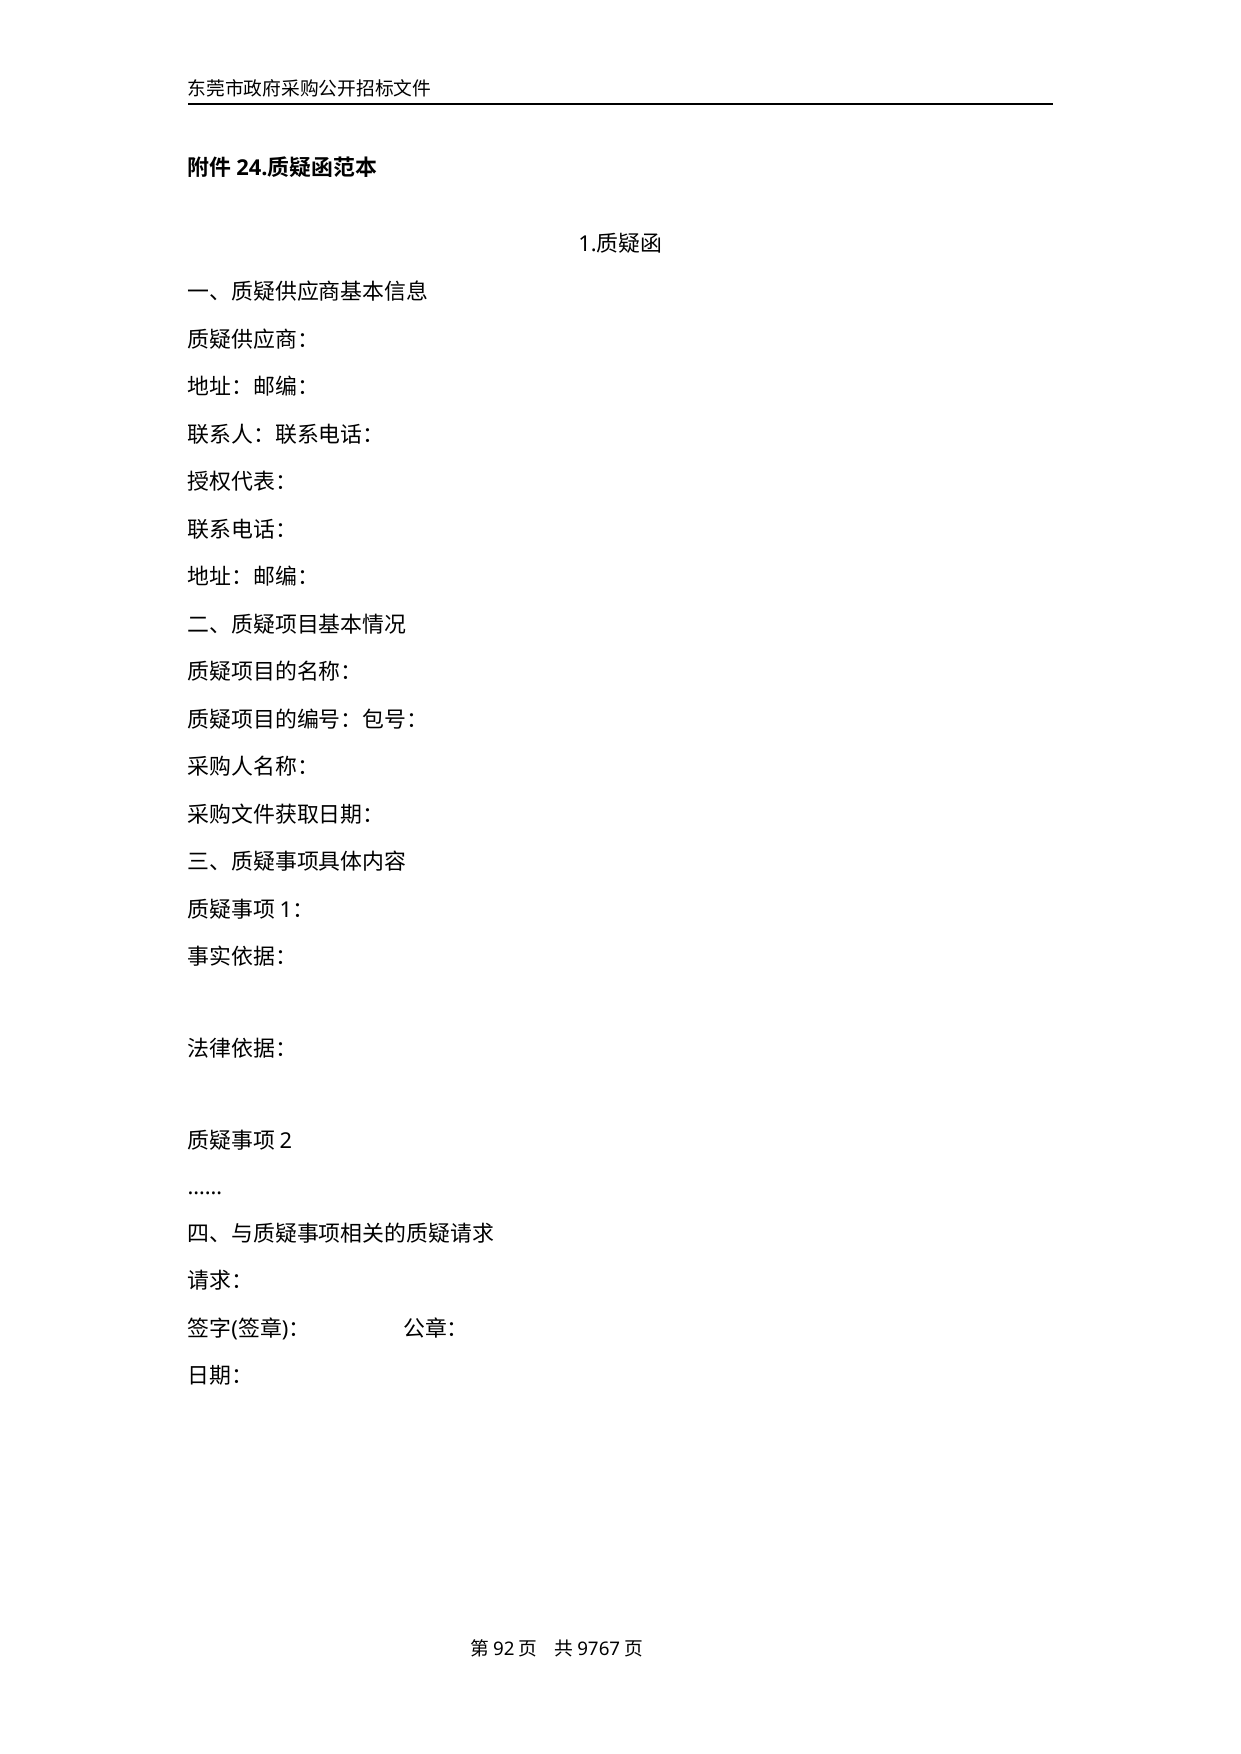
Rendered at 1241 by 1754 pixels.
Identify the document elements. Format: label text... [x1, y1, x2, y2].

text 质疑事项2 [187, 1123, 1053, 1155]
text 联系电话： [187, 512, 1053, 543]
text 签字(签章)： 公章： [187, 1311, 1053, 1343]
text 1.质疑函 [187, 226, 1053, 258]
text 联系人：联系电话： [187, 417, 1053, 448]
text 请求： [187, 1263, 1053, 1295]
text 四、与质疑事项相关的质疑请求 [187, 1216, 1053, 1247]
text 授权代表： [187, 464, 1053, 496]
text 地址：邮编： [187, 369, 1053, 401]
text 三、质疑事项具体内容 [187, 844, 1053, 876]
text 质疑供应商： [187, 322, 1053, 353]
text 质疑事项1： [187, 892, 1053, 923]
text 地址：邮编： [187, 559, 1053, 591]
text 质疑项目的名称： [187, 654, 1053, 686]
text 法律依据： [187, 1031, 1053, 1063]
text 质疑项目的编号：包号： [187, 702, 1053, 733]
text 一、质疑供应商基本信息 [187, 274, 1053, 306]
subtitle 附件 24.质疑函范本 [187, 150, 1053, 182]
text 事实依据： [187, 939, 1053, 971]
text …… [187, 1171, 1053, 1201]
text 采购人名称： [187, 749, 1053, 781]
text 二、质疑项目基本情况 [187, 607, 1053, 638]
text 日期： [187, 1358, 1053, 1390]
text 采购文件获取日期： [187, 797, 1053, 828]
